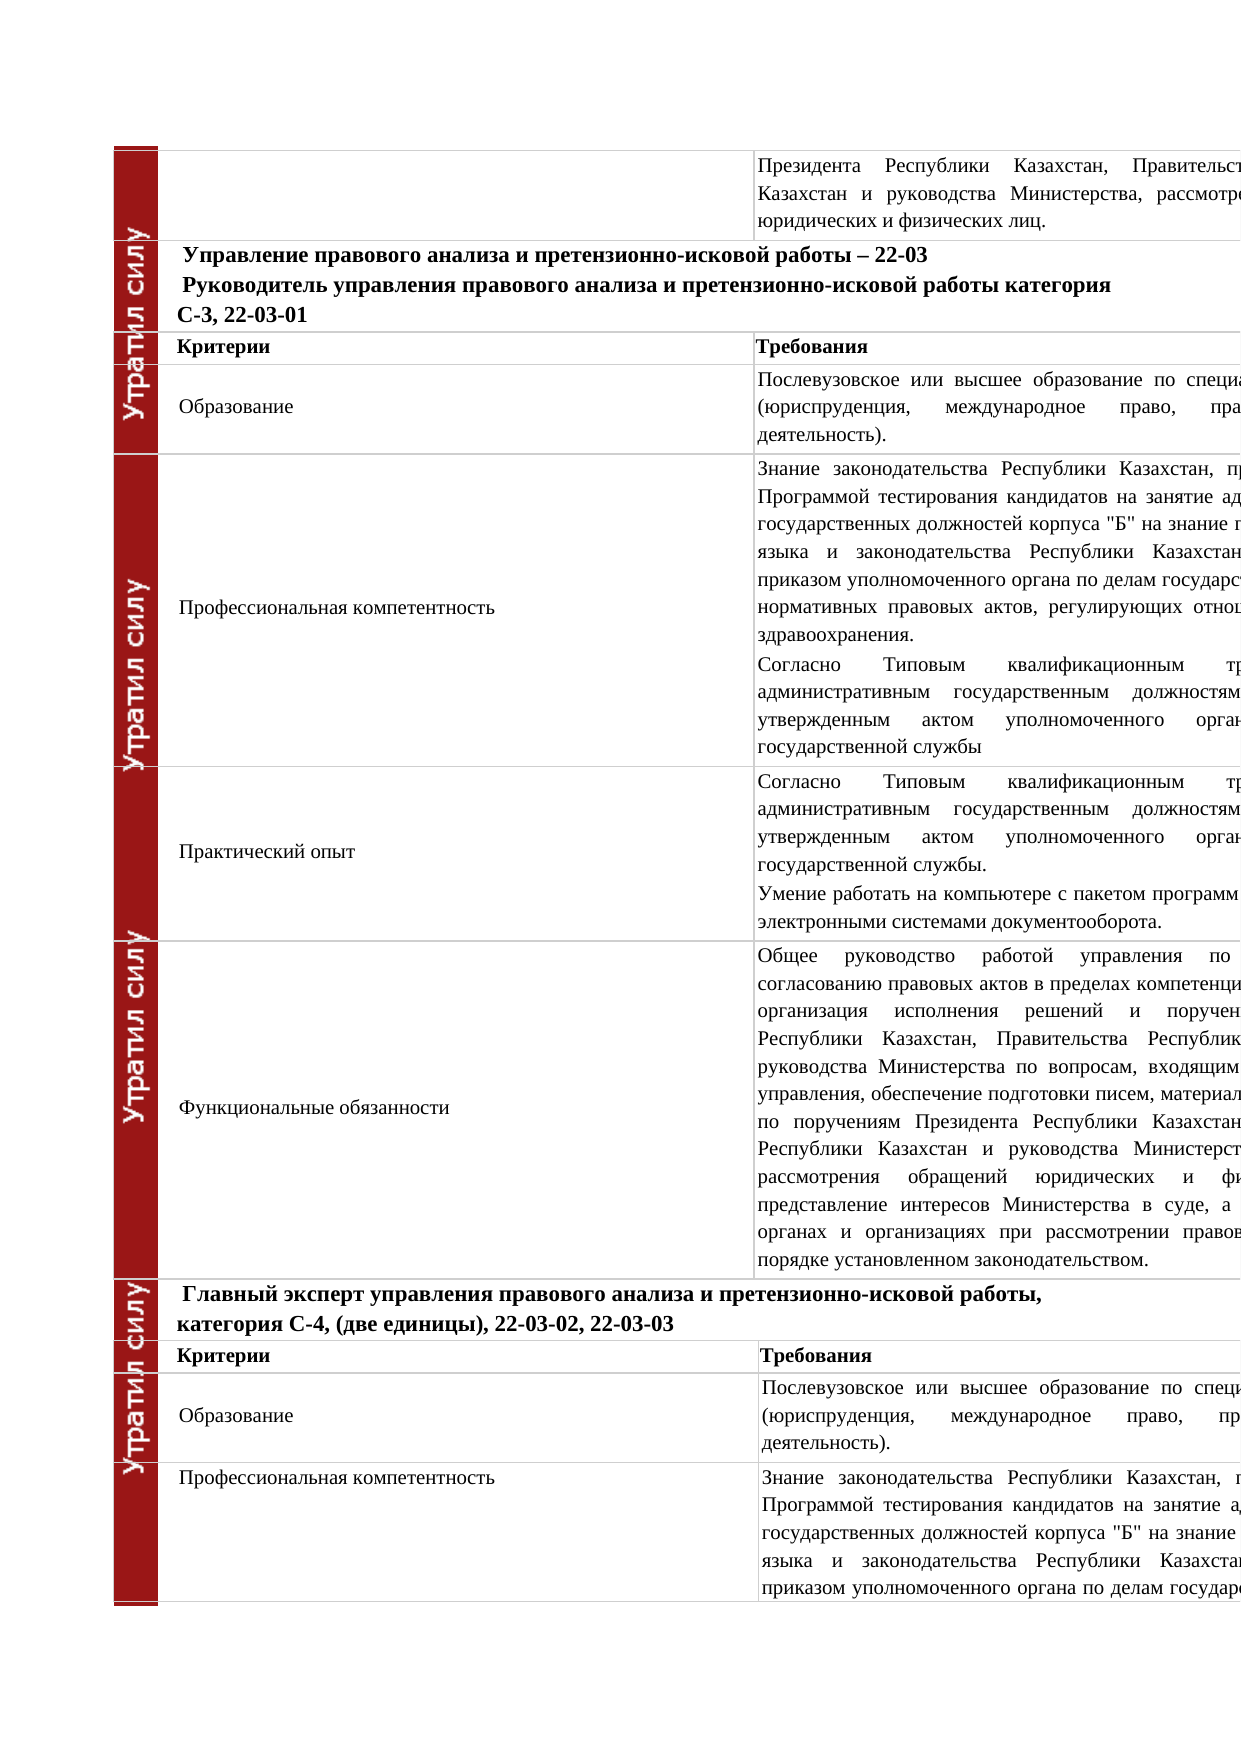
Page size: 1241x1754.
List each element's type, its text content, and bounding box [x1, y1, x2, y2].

table_cell Практический опыт [114, 767, 753, 940]
picture [114, 1602, 158, 1606]
table_cell Согласно Типовым квалификационным требованиям к административным государственным должностям корпуса "Б", утвержденным актом уполномоченного органа по делам государственной службы. Умение работать на компьютере с пакетом программ Microsoft Office, электронными системами документооборота. [755, 767, 1240, 940]
text Главный эксперт управления правового анализа и претензионно-исковой работы, категория С-4, (две единицы), 22-03-02, 22-03-03 [112, 1279, 1128, 1336]
table_cell Послевузовское или высшее образование по специальностям право (юриспруденция, международное право, правоохранительная деятельность). [759, 1374, 1240, 1462]
table_header Требования [755, 333, 1240, 364]
table_header Требования [759, 1341, 1240, 1372]
table_cell Функциональные обязанности [114, 942, 753, 1278]
picture [114, 267, 158, 271]
table_cell Профессиональная компетентность [114, 455, 753, 766]
picture [114, 146, 158, 150]
table_cell Функциональные обязанности [114, 151, 753, 239]
table_header Критерии [114, 1341, 758, 1372]
table_cell Общее руководство работой управления по разработке и согласованию правовых актов в пределах компетенции Министерства, организация исполнения решений и поручений Президента Республики Казахстан, Правительства Республики Казахстан и руководства Министерства по вопросам, входящим в компетенцию управления, обеспечение подготовки писем, материалов и заключений по поручениям Президента Республики Казахстан, Правительства Республики Казахстан и руководства Министерства, обеспечение рассмотрения обращений юридических и физических лиц, представление интересов Министерства в суде, а также в других органах и организациях при рассмотрении правовых вопросов, в порядке установленном законодательством. [755, 942, 1240, 1278]
table_cell Профессиональная компетентность [114, 1463, 758, 1601]
table_header Критерии [114, 333, 753, 364]
table_cell Образование [114, 1374, 758, 1462]
text Руководитель управления правового анализа и претензионно-исковой работы категория С-3, 22-03-01 [112, 271, 1128, 328]
table_cell Образование [114, 365, 753, 453]
text Управление правового анализа и претензионно-исковой работы – 22-03 [112, 241, 1128, 267]
picture [114, 1336, 158, 1340]
table_cell Послевузовское или высшее образование по специальностям право (юриспруденция, международное право, правоохранительная деятельность). [755, 365, 1240, 453]
